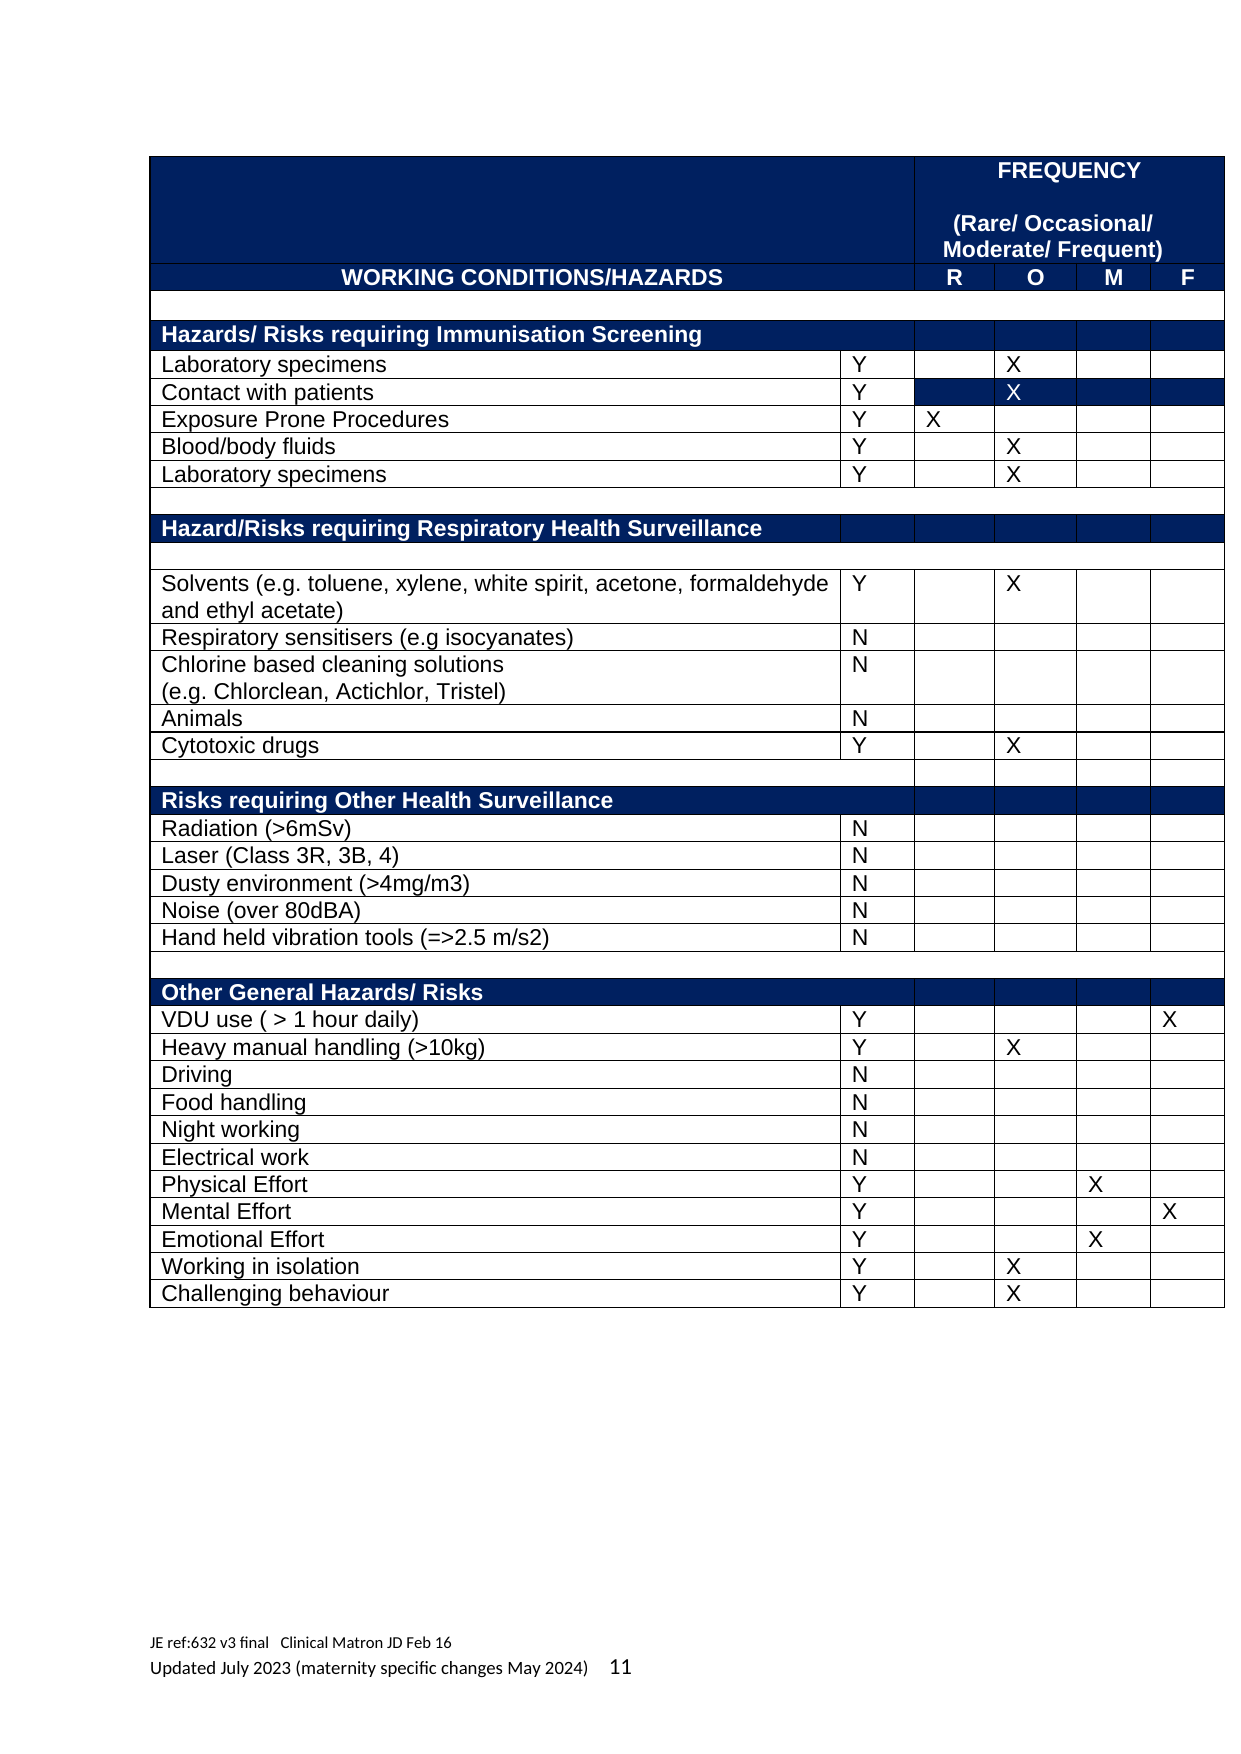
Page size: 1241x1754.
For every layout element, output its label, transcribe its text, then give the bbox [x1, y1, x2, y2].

table_cell [1151, 870, 1224, 896]
table_cell N [841, 924, 914, 951]
table_cell [1077, 733, 1150, 759]
table_cell Noise (over 80dBA) [151, 897, 840, 923]
table_cell [1077, 979, 1150, 1005]
table_cell [1077, 815, 1150, 841]
table_cell [915, 379, 994, 405]
table_cell X [1077, 1171, 1150, 1197]
table_cell [995, 1198, 1076, 1224]
table_cell Risks requiring Other Health Surveillance [151, 787, 914, 814]
table_cell [915, 1116, 994, 1142]
table_cell [915, 321, 994, 350]
table_cell [915, 924, 994, 951]
table_cell [151, 760, 914, 786]
table_cell [995, 1116, 1076, 1142]
table_cell X [1151, 1198, 1224, 1224]
table_cell [915, 979, 994, 1005]
table_cell [1151, 1116, 1224, 1142]
table_cell [1151, 1280, 1224, 1307]
table_cell [915, 1034, 994, 1060]
table_cell [915, 1061, 994, 1088]
table_cell [1077, 406, 1150, 432]
table_cell [1151, 1061, 1224, 1088]
table_cell [995, 705, 1076, 731]
table_cell [915, 1226, 994, 1252]
table_cell [1077, 624, 1150, 650]
table_cell Y [841, 1006, 914, 1033]
table_cell [1151, 842, 1224, 868]
table_cell Y [841, 351, 914, 377]
table_cell [915, 897, 994, 923]
table_cell [1077, 760, 1150, 786]
table_cell Y [841, 1171, 914, 1197]
table_cell [151, 291, 1224, 320]
table_cell VDU use ( > 1 hour daily) [151, 1006, 840, 1033]
table_header [151, 157, 914, 263]
table_cell Animals [151, 705, 840, 731]
table_cell Physical Effort [151, 1171, 840, 1197]
table_cell [1077, 1006, 1150, 1033]
table_cell [1151, 733, 1224, 759]
table_cell [915, 787, 994, 814]
table_cell Y [841, 1253, 914, 1279]
table_cell X [995, 1280, 1076, 1307]
table_cell Chlorine based cleaning solutions (e.g. Chlorclean, Actichlor, Tristel) [151, 651, 840, 704]
table_cell [915, 1089, 994, 1115]
table_cell [1077, 433, 1150, 459]
table_cell [1151, 1171, 1224, 1197]
table_cell Y [841, 1280, 914, 1307]
table_cell [915, 570, 994, 623]
table_cell X [995, 1034, 1076, 1060]
table_cell Cytotoxic drugs [151, 733, 840, 759]
table_cell [1077, 787, 1150, 814]
table_cell Respiratory sensitisers (e.g isocyanates) [151, 624, 840, 650]
table_cell Y [841, 406, 914, 432]
table_cell N [841, 897, 914, 923]
table_cell WORKING CONDITIONS/HAZARDS [151, 264, 914, 290]
table_cell Y [841, 461, 914, 487]
table_cell Mental Effort [151, 1198, 840, 1224]
table_cell Heavy manual handling (>10kg) [151, 1034, 840, 1060]
table_cell Laboratory specimens [151, 461, 840, 487]
table_cell [915, 815, 994, 841]
table_cell [995, 924, 1076, 951]
table_cell [915, 1171, 994, 1197]
table_cell Hand held vibration tools (=>2.5 m/s2) [151, 924, 840, 951]
table_cell Emotional Effort [151, 1226, 840, 1252]
table_cell X [1077, 1226, 1150, 1252]
table_cell [1077, 1253, 1150, 1279]
table_cell [915, 1198, 994, 1224]
table_cell [1077, 870, 1150, 896]
table_cell Night working [151, 1116, 840, 1142]
table_cell Y [841, 1226, 914, 1252]
table_cell [1151, 1144, 1224, 1170]
table_cell [1077, 924, 1150, 951]
table_cell Y [841, 1034, 914, 1060]
table_cell [1151, 351, 1224, 377]
table_cell [995, 842, 1076, 868]
table_cell Electrical work [151, 1144, 840, 1170]
table_cell R [915, 264, 994, 290]
table_cell [915, 1144, 994, 1170]
table_cell [995, 870, 1076, 896]
table_cell N [841, 651, 914, 704]
table_cell Y [841, 1198, 914, 1224]
table_cell X [995, 433, 1076, 459]
table_cell [1151, 1089, 1224, 1115]
table_cell [1151, 760, 1224, 786]
table_cell [915, 870, 994, 896]
table_cell [1151, 651, 1224, 704]
table_cell [995, 321, 1076, 350]
table_cell [151, 488, 1224, 514]
table_cell [995, 515, 1076, 542]
table_cell Radiation (>6mSv) [151, 815, 840, 841]
table_cell [1077, 321, 1150, 350]
table_cell [915, 760, 994, 786]
table_cell Laser (Class 3R, 3B, 4) [151, 842, 840, 868]
table_cell [1151, 897, 1224, 923]
table_cell [1077, 651, 1150, 704]
table_cell [1151, 624, 1224, 650]
table_cell [915, 1253, 994, 1279]
table_cell X [1151, 1006, 1224, 1033]
table_cell [1151, 1253, 1224, 1279]
table_cell [1151, 979, 1224, 1005]
table_cell [995, 815, 1076, 841]
table_header FREQUENCY (Rare/ Occasional/ Moderate/ Frequent) [915, 157, 1224, 263]
table_cell [151, 543, 1224, 569]
table_cell [995, 651, 1076, 704]
table_cell [995, 1144, 1076, 1170]
table_cell Y [841, 733, 914, 759]
table_cell Hazards/ Risks requiring Immunisation Screening [151, 321, 914, 350]
table_cell Solvents (e.g. toluene, xylene, white spirit, acetone, formaldehyde and ethyl acetate) [151, 570, 840, 623]
table_cell Blood/body fluids [151, 433, 840, 459]
table_cell [995, 897, 1076, 923]
table_cell N [841, 624, 914, 650]
table_cell N [841, 705, 914, 731]
table_cell [915, 351, 994, 377]
table_cell [1077, 1144, 1150, 1170]
table_cell [915, 1280, 994, 1307]
table_cell N [841, 870, 914, 896]
table_cell [1077, 1061, 1150, 1088]
table_cell F [1151, 264, 1224, 290]
table_cell Y [841, 433, 914, 459]
table_cell [1151, 461, 1224, 487]
table_cell [1151, 321, 1224, 350]
table_cell [1077, 1034, 1150, 1060]
table_cell X [995, 733, 1076, 759]
table_cell [995, 1006, 1076, 1033]
table_cell [915, 705, 994, 731]
table_cell [1151, 570, 1224, 623]
table_cell [1151, 815, 1224, 841]
table_cell [1077, 351, 1150, 377]
table_cell [995, 760, 1076, 786]
table_cell [995, 1226, 1076, 1252]
table_cell [1077, 1089, 1150, 1115]
table_cell X [995, 351, 1076, 377]
table_cell Y [841, 570, 914, 623]
table_cell Contact with patients [151, 379, 840, 405]
table_cell [1151, 924, 1224, 951]
table_cell N [841, 1089, 914, 1115]
table_cell [1077, 842, 1150, 868]
table_cell [1151, 787, 1224, 814]
table_cell Laboratory specimens [151, 351, 840, 377]
table_cell [1151, 406, 1224, 432]
table_cell [995, 406, 1076, 432]
table_cell [995, 787, 1076, 814]
table_cell N [841, 842, 914, 868]
table_cell X [995, 461, 1076, 487]
table_cell Dusty environment (>4mg/m3) [151, 870, 840, 896]
table_cell [995, 1089, 1076, 1115]
table_cell Hazard/Risks requiring Respiratory Health Surveillance [151, 515, 840, 542]
table_cell X [995, 570, 1076, 623]
table_cell Challenging behaviour [151, 1280, 840, 1307]
table_cell [1077, 461, 1150, 487]
table_cell [1151, 515, 1224, 542]
table_cell [915, 733, 994, 759]
table_cell [1077, 1116, 1150, 1142]
table_cell [995, 979, 1076, 1005]
table_cell [995, 1171, 1076, 1197]
table_cell N [841, 1061, 914, 1088]
table_cell N [841, 1116, 914, 1142]
table_cell [841, 515, 914, 542]
table_cell Working in isolation [151, 1253, 840, 1279]
table_cell [915, 433, 994, 459]
table_cell X [915, 406, 994, 432]
table_cell [915, 651, 994, 704]
table_cell [995, 624, 1076, 650]
table_cell [1151, 705, 1224, 731]
table_cell Food handling [151, 1089, 840, 1115]
table_cell [1151, 1226, 1224, 1252]
table_cell [1151, 1034, 1224, 1060]
table_cell Y [841, 379, 914, 405]
table_cell M [1077, 264, 1150, 290]
table_cell [915, 515, 994, 542]
table_cell [1151, 379, 1224, 405]
table_cell Other General Hazards/ Risks [151, 979, 914, 1005]
table_cell N [841, 1144, 914, 1170]
table_cell [1077, 379, 1150, 405]
table_cell N [841, 815, 914, 841]
table_cell [1077, 897, 1150, 923]
table_cell [1077, 570, 1150, 623]
table_cell [1077, 1198, 1150, 1224]
table_cell [915, 461, 994, 487]
table_cell [1077, 515, 1150, 542]
table_cell [1077, 705, 1150, 731]
table_cell [915, 842, 994, 868]
table_cell [915, 624, 994, 650]
table_cell [915, 1006, 994, 1033]
table_cell Exposure Prone Procedures [151, 406, 840, 432]
table_cell X [995, 379, 1076, 405]
table_cell [1151, 433, 1224, 459]
table_cell Driving [151, 1061, 840, 1088]
table_cell O [995, 264, 1076, 290]
table_cell [995, 1061, 1076, 1088]
table_cell [151, 952, 1224, 978]
table_cell X [995, 1253, 1076, 1279]
table_cell [1077, 1280, 1150, 1307]
